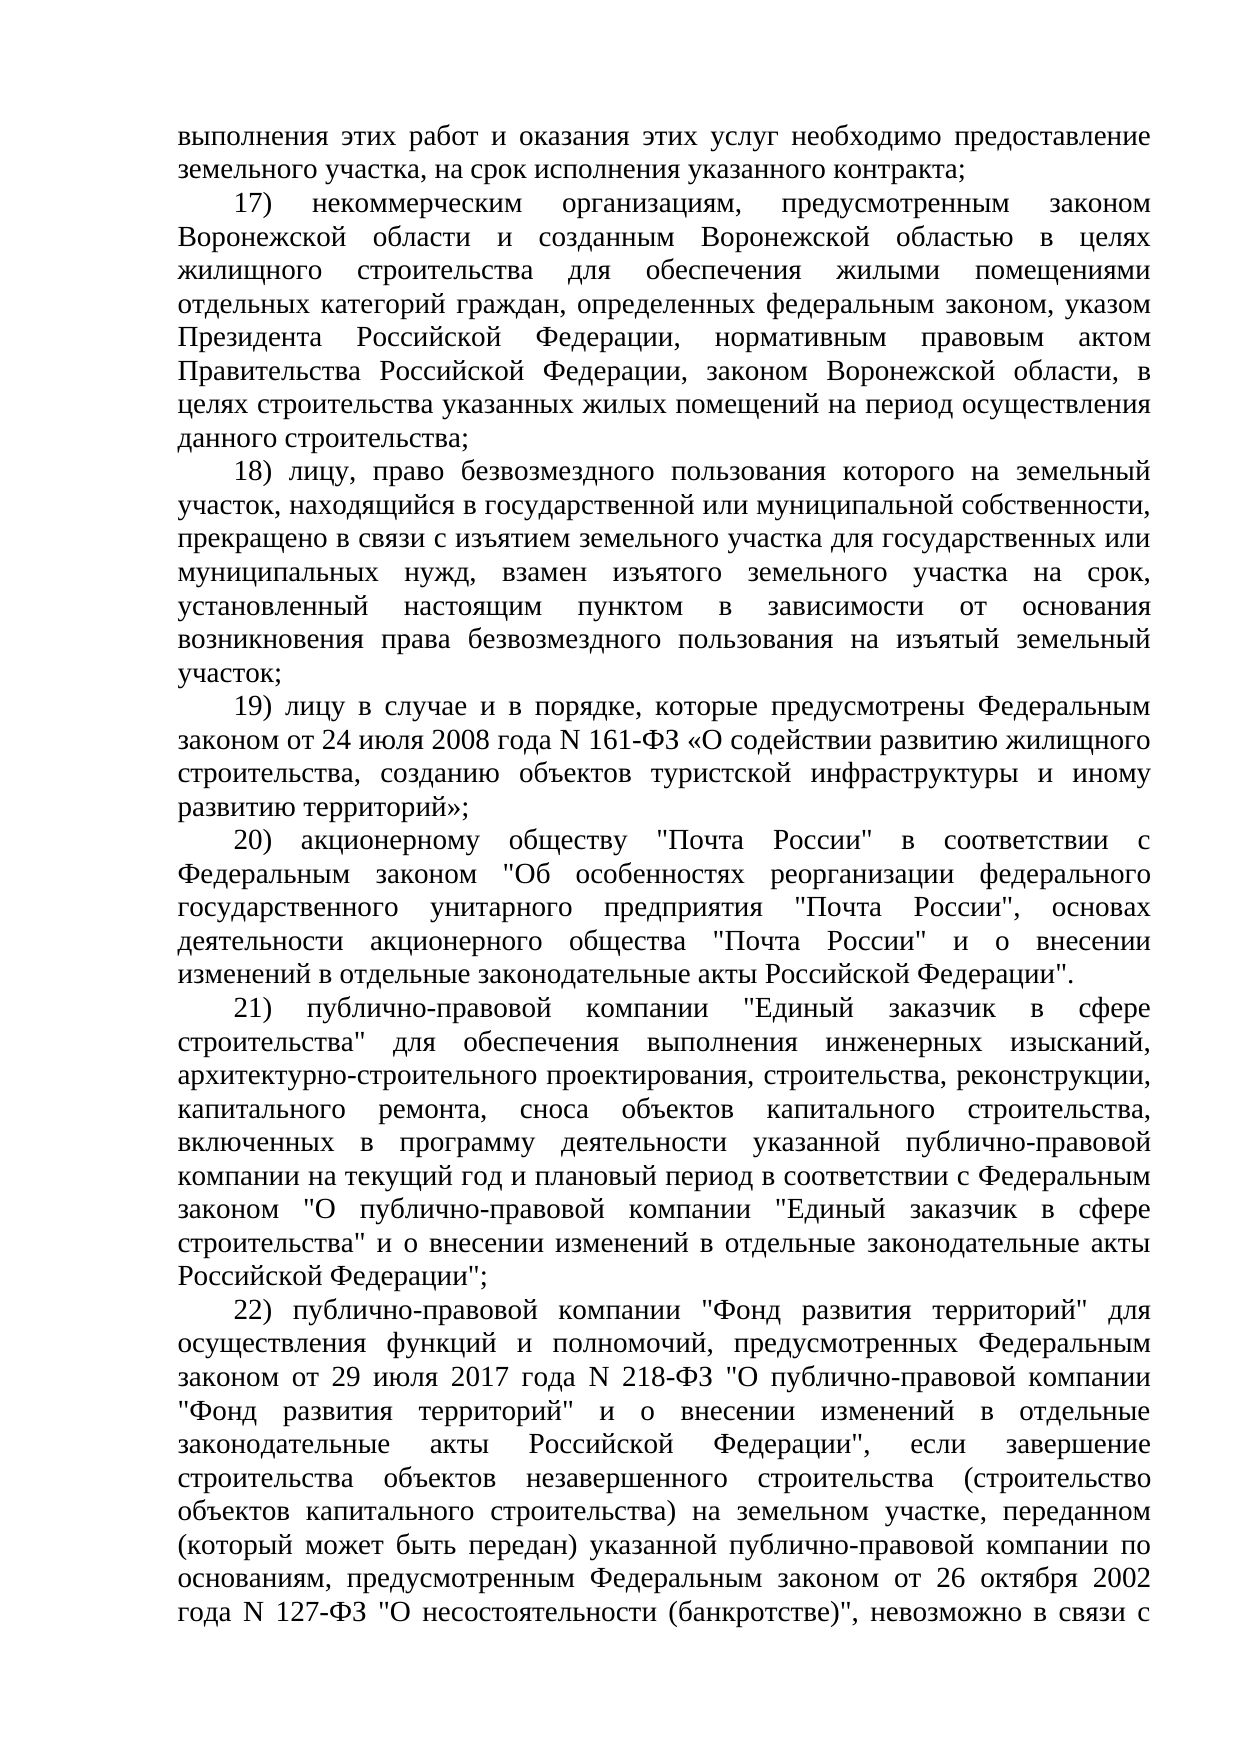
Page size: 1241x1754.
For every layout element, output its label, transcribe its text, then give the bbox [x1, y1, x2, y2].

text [177, 1292, 1152, 1627]
text 19) лицу в случае и в порядке, которые предусмотрены Федеральным законом от 24 июля 2008 года N 161-ФЗ «О содействии развитию жилищного строительства, созданию объектов туристской инфраструктуры и иному развитию территорий»; [177, 688, 1152, 822]
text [177, 118, 1152, 185]
text 20) акционерному обществу "Почта России" в соответствии с Федеральным законом "Об особенностях реорганизации федерального государственного унитарного предприятия "Почта России", основах деятельности акционерного общества "Почта России" и о внесении изменений в отдельные законодательные акты Российской Федерации". [177, 822, 1152, 990]
text 18) лицу, право безвозмездного пользования которого на земельный участок, находящийся в государственной или муниципальной собственности, прекращено в связи с изъятием земельного участка для государственных или муниципальных нужд, взамен изъятого земельного участка на срок, установленный настоящим пунктом в зависимости от основания возникновения права безвозмездного пользования на изъятый земельный участок; [177, 453, 1152, 688]
text 21) публично-правовой компании "Единый заказчик в сфере строительства" для обеспечения выполнения инженерных изысканий, архитектурно-строительного проектирования, строительства, реконструкции, капитального ремонта, сноса объектов капитального строительства, включенных в программу деятельности указанной публично-правовой компании на текущий год и плановый период в соответствии с Федеральным законом "О публично-правовой компании "Единый заказчик в сфере строительства" и о внесении изменений в отдельные законодательные акты Российской Федерации"; [177, 990, 1152, 1292]
text 17) некоммерческим организациям, предусмотренным законом Воронежской области и созданным Воронежской областью в целях жилищного строительства для обеспечения жилыми помещениями отдельных категорий граждан, определенных федеральным законом, указом Президента Российской Федерации, нормативным правовым актом Правительства Российской Федерации, законом Воронежской области, в целях строительства указанных жилых помещений на период осуществления данного строительства; [177, 185, 1152, 453]
